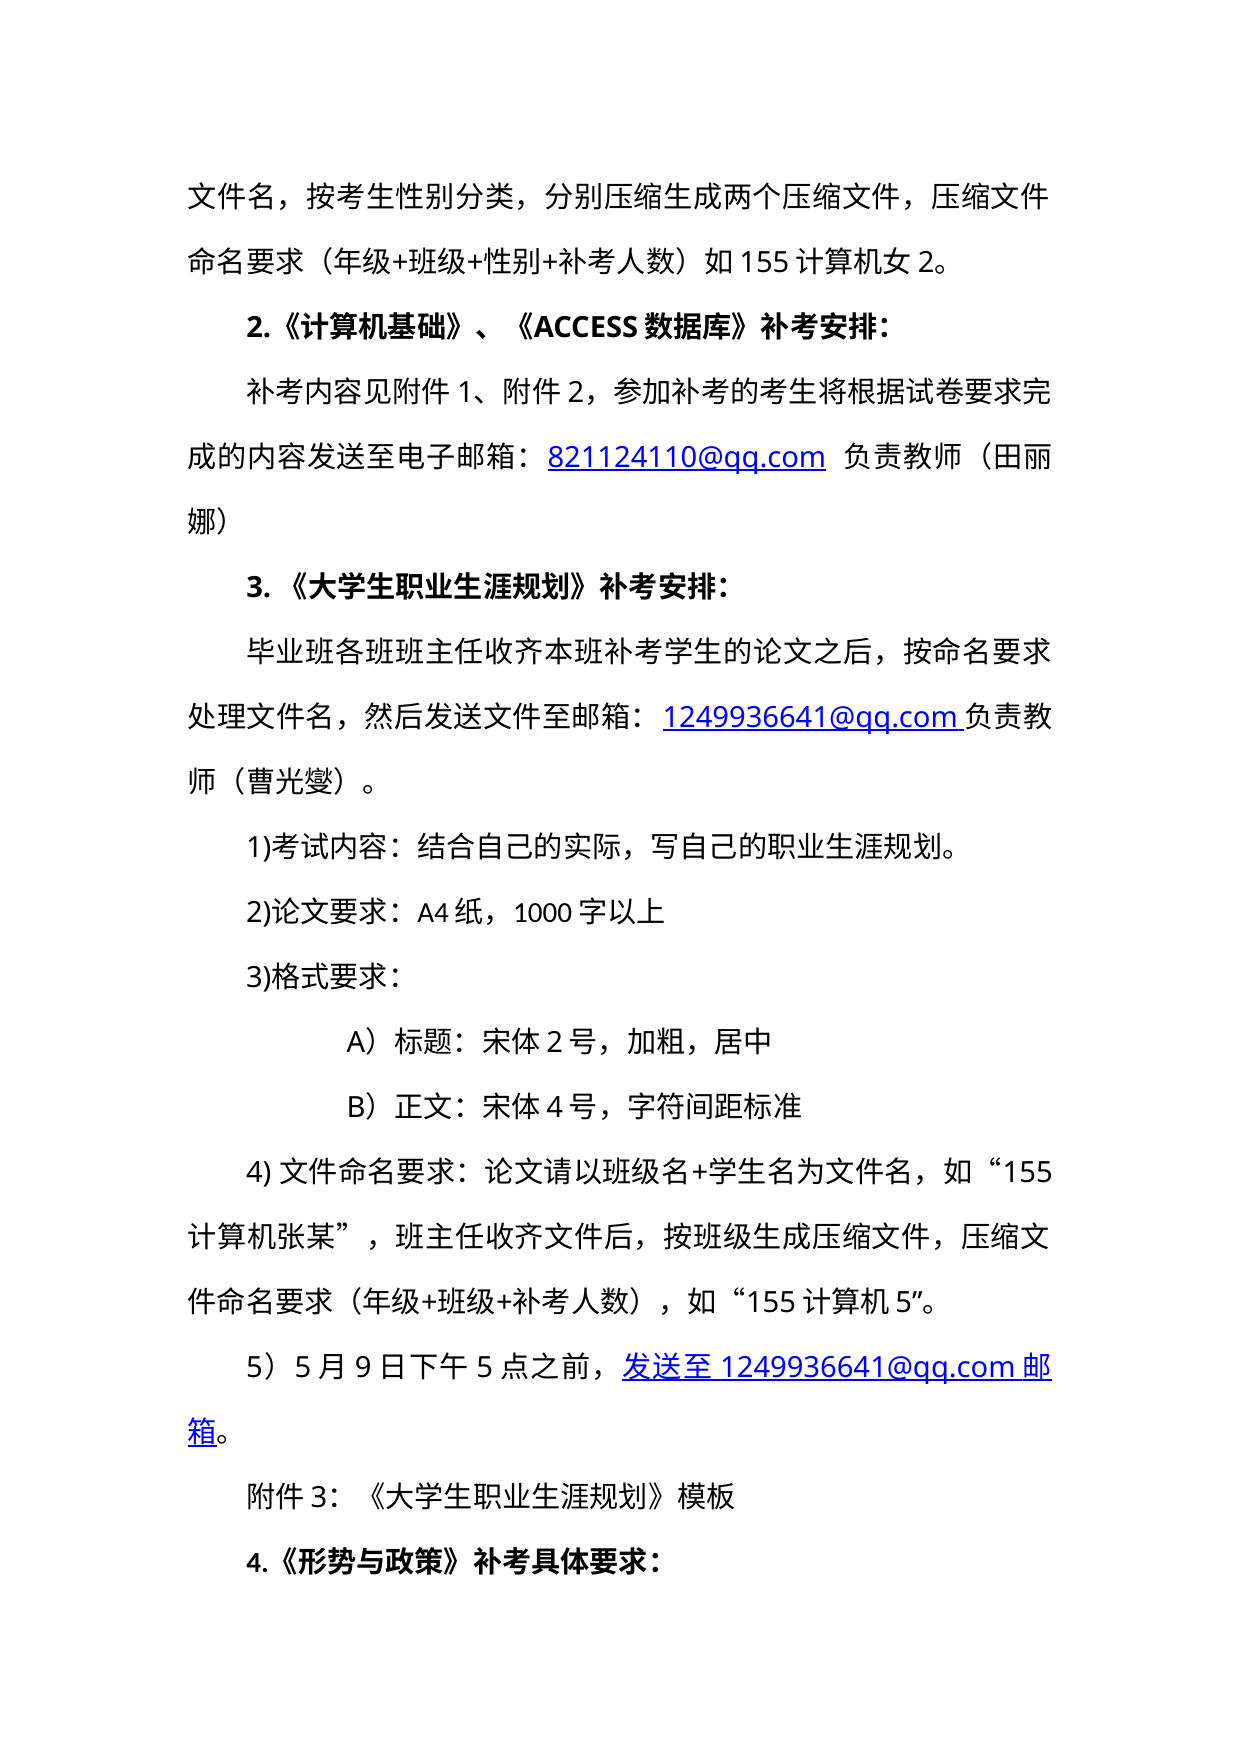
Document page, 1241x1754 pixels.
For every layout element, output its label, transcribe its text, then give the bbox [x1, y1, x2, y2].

text 2)论文要求：A4纸，1000字以上 [187, 877, 1053, 942]
text 3. 《大学生职业生涯规划》补考安排： [187, 552, 1053, 617]
text 1)考试内容：结合自己的实际，写自己的职业生涯规划。 [187, 812, 1053, 877]
text 5）5月9日下午5点之前，发送至1249936641@qq.com邮箱。 [187, 1332, 1053, 1462]
text 附件3：《大学生职业生涯规划》模板 [187, 1462, 1053, 1527]
text 2.《计算机基础》、《ACCESS数据库》补考安排： [187, 292, 1053, 357]
text 毕业班各班班主任收齐本班补考学生的论文之后，按命名要求处理文件名，然后发送文件至邮箱：1249936641@qq.com负责教师（曹光燮）。 [187, 617, 1053, 812]
text 补考内容见附件1、附件2，参加补考的考生将根据试卷要求完成的内容发送至电子邮箱：821124110@qq.com 负责教师（田丽娜） [187, 357, 1053, 552]
text 3)格式要求： [187, 942, 1053, 1007]
text 4.《形势与政策》补考具体要求： [187, 1527, 1053, 1592]
text B）正文：宋体4号，字符间距标准 [187, 1072, 1053, 1137]
text A）标题：宋体2号，加粗，居中 [187, 1007, 1053, 1072]
text 4) 文件命名要求：论文请以班级名+学生名为文件名，如“155计算机张某”，班主任收齐文件后，按班级生成压缩文件，压缩文件命名要求（年级+班级+补考人数），如“155计算机5”。 [187, 1137, 1053, 1332]
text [187, 162, 1053, 292]
